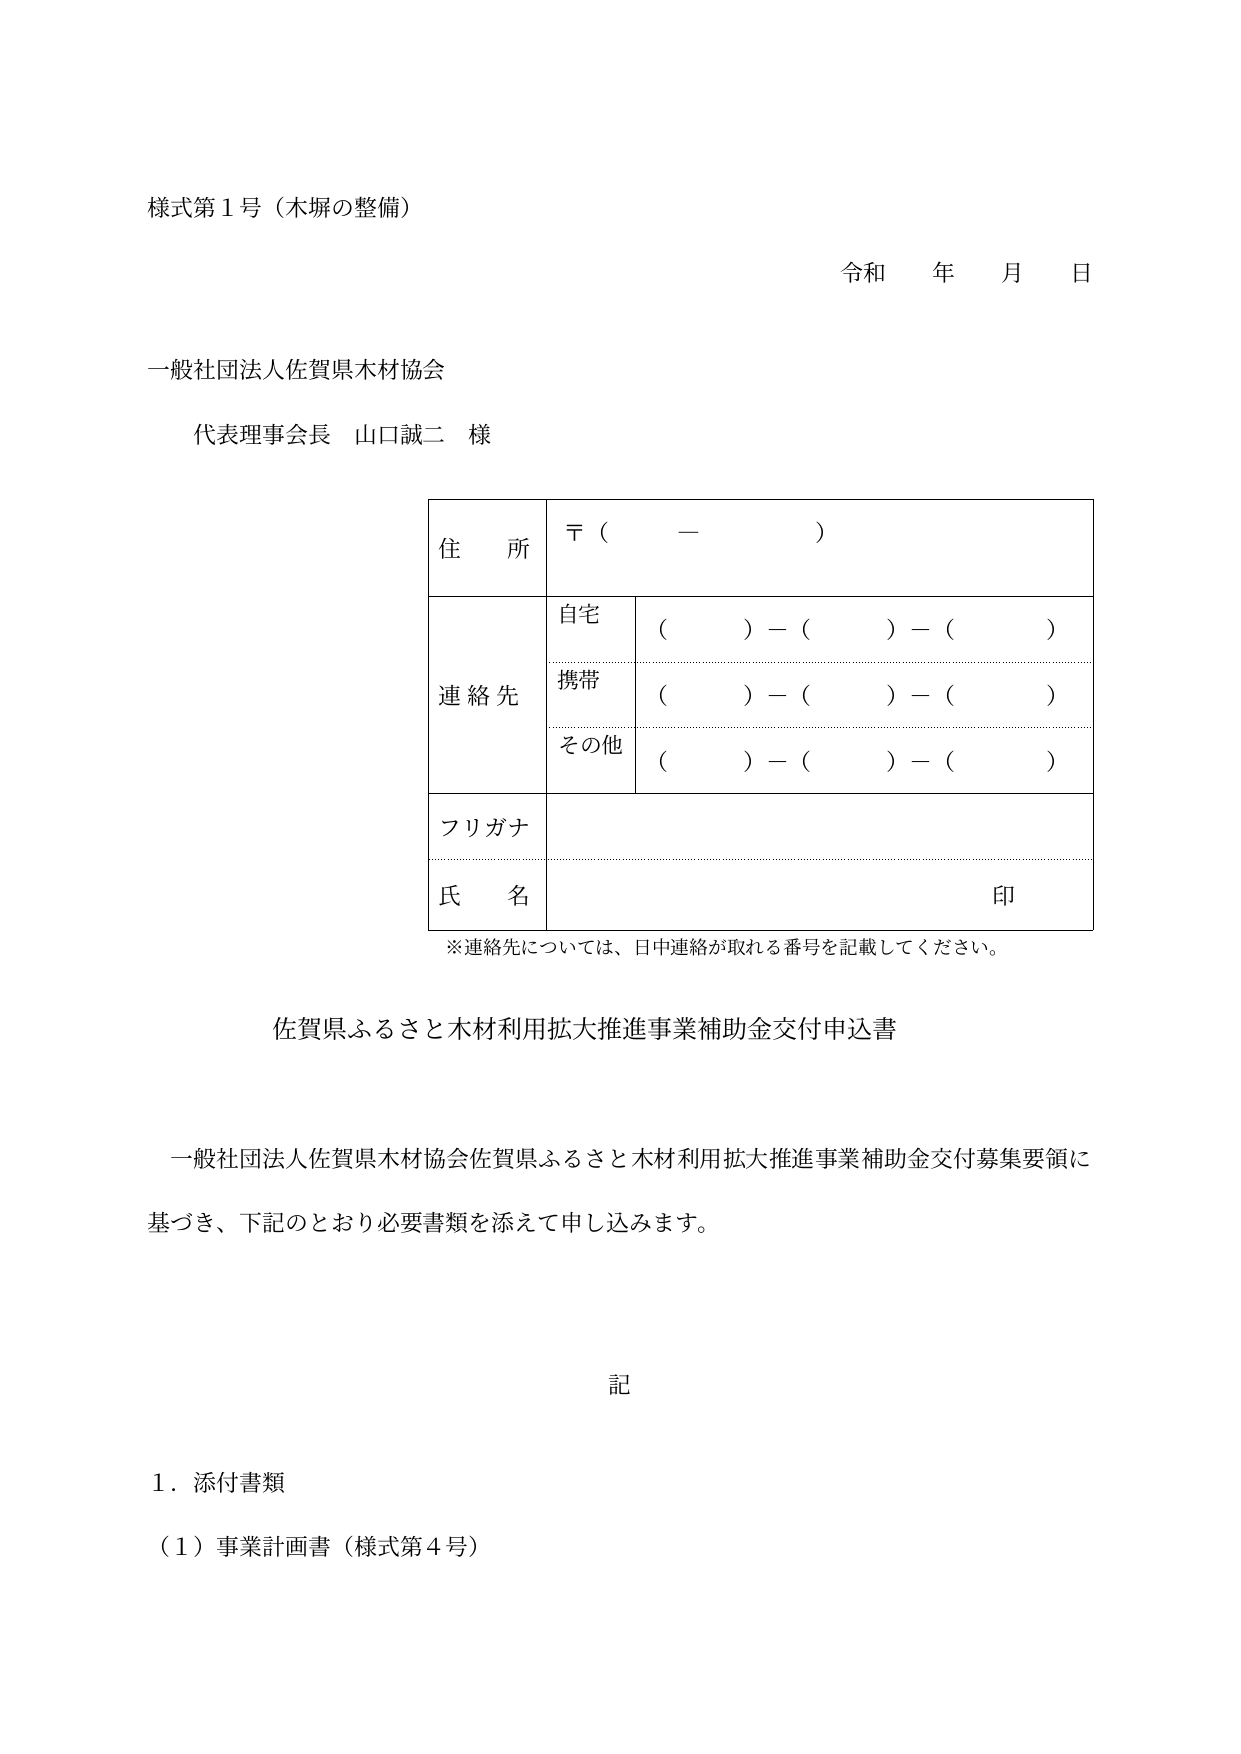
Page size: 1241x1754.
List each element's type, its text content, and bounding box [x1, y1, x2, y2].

text （１）事業計画書（様式第４号） [148, 1513, 1092, 1578]
table_cell 氏 名 [429, 859, 546, 930]
text 令和 年 月 日 [148, 239, 1092, 304]
table_cell 携帯 [547, 661, 635, 727]
text １．添付書類 [148, 1449, 1092, 1513]
subtitle 記 [148, 1351, 1092, 1416]
text ※連絡先については、日中連絡が取れる番号を記載してください。 [148, 930, 1093, 963]
table_header 住 所 [429, 500, 546, 596]
table_cell （ ）－（ ）－（ ） [636, 727, 1093, 793]
table_cell 連 絡 先 [429, 597, 546, 793]
table_cell フリガナ [429, 794, 546, 858]
text 代表理事会長 山口誠二 様 [148, 401, 1092, 466]
table_cell （ ）－（ ）－（ ） [636, 597, 1093, 661]
text 様式第１号（木塀の整備） [148, 174, 1092, 239]
table_cell [547, 794, 1093, 858]
table_header 〒（ ― ） [547, 500, 1093, 596]
table_cell （ ）－（ ）－（ ） [636, 661, 1093, 727]
text 佐賀県ふるさと木材利用拡大推進事業補助金交付申込書 [148, 995, 1092, 1060]
text 一般社団法人佐賀県木材協会佐賀県ふるさと木材利用拡大推進事業補助金交付募集要領に基づき、下記のとおり必要書類を添えて申し込みます。 [148, 1125, 1092, 1254]
table_cell 印 [547, 859, 1093, 930]
text 一般社団法人佐賀県木材協会 [148, 336, 1092, 401]
table_cell 自宅 [547, 597, 635, 661]
table_cell その他 [547, 727, 635, 793]
